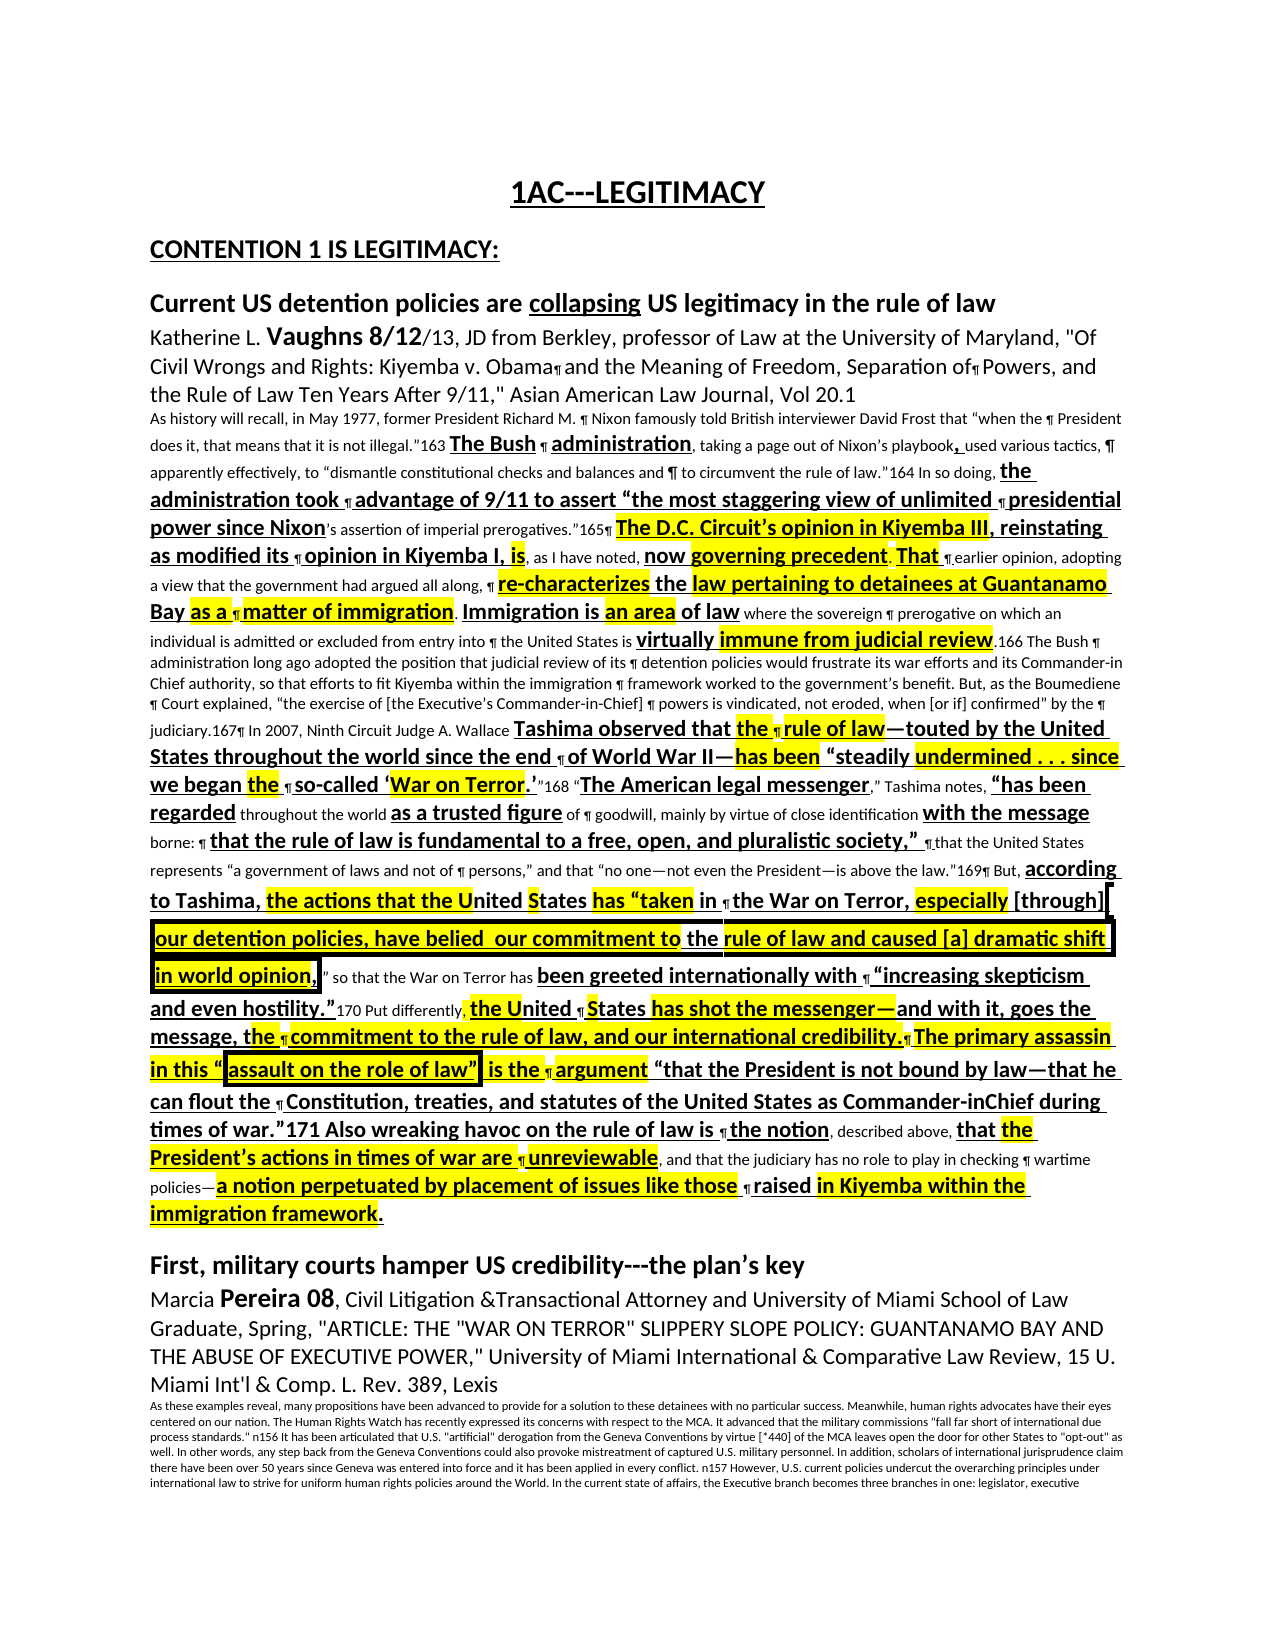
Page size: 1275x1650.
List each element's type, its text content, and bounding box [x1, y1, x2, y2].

subtitle First, military courts hamper US credibility---the plan’s key [150, 1248, 1125, 1281]
subtitle CONTENTION 1 IS LEGITIMACY: [150, 232, 1125, 265]
text Katherine L. Vaughns 8/12/13, JD from Berkley, professor of Law at the University of Maryland, "Of Civil Wrongs and Rights: Kiyemba v. Obama¶ and the Meaning of Freedom, Separation of¶ Powers, and the Rule of Law Ten Years After 9/11," Asian American Law Journal, Vol 20.1 [150, 319, 1125, 408]
subtitle 1AC---LEGITIMACY [150, 171, 1125, 212]
subtitle Current US detention policies are collapsing US legitimacy in the rule of law [150, 286, 1125, 319]
text Marcia Pereira 08, Civil Litigation &Transactional Attorney and University of Miami School of Law Graduate, Spring, "ARTICLE: THE "WAR ON TERROR" SLIPPERY SLOPE POLICY: GUANTANAMO BAY AND THE ABUSE OF EXECUTIVE POWER," University of Miami International & Comparative Law Review, 15 U. Miami Int'l & Comp. L. Rev. 389, Lexis [150, 1281, 1125, 1398]
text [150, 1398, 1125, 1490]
text As history will recall, in May 1977, former President Richard M. ¶ Nixon famously told British interviewer David Frost that “when the ¶ President does it, that means that it is not illegal.”163 The Bush ¶ administration, taking a page out of Nixon’s playbook, used various tactics, ¶ apparently effectively, to “dismantle constitutional checks and balances and ¶ to circumvent the rule of law.”164 In so doing, the administration took ¶ advantage of 9/11 to assert “the most staggering view of unlimited ¶ presidential power since Nixon’s assertion of imperial prerogatives.”165¶ The D.C. Circuit’s opinion in Kiyemba III, reinstating as modified its ¶ opinion in Kiyemba I, is, as I have noted, now governing precedent. That ¶ earlier opinion, adopting a view that the government had argued all along, ¶ re-characterizes the law pertaining to detainees at Guantanamo Bay as a ¶ matter of immigration. Immigration is an area of law where the sovereign ¶ prerogative on which an individual is admitted or excluded from entry into ¶ the United States is virtually immune from judicial review.166 The Bush ¶ administration long ago adopted the position that judicial review of its ¶ detention policies would frustrate its war efforts and its Commander-in Chief authority, so that efforts to fit Kiyemba within the immigration ¶ framework worked to the government’s benefit. But, as the Boumediene ¶ Court explained, “the exercise of [the Executive’s Commander-in-Chief] ¶ powers is vindicated, not eroded, when [or if] confirmed” by the ¶ judiciary.167¶ In 2007, Ninth Circuit Judge A. Wallace Tashima observed that the ¶ rule of law—touted by the United States throughout the world since the end ¶ of World War II—has been “steadily undermined . . . since we began the ¶ so-called ‘War on Terror.’”168 “The American legal messenger,” Tashima notes, “has been regarded throughout the world as a trusted figure of ¶ goodwill, mainly by virtue of close identification with the message borne: ¶ that the rule of law is fundamental to a free, open, and pluralistic society,” ¶ that the United States represents “a government of laws and not of ¶ persons,” and that “no one—not even the President—is above the law.”169¶ But, according to Tashima, the actions that the United States has “taken in ¶ the War on Terror, especially [through] our detention policies, have belied our commitment to the rule of law and caused [a] dramatic shift in world opinion,” so that the War on Terror has been greeted internationally with ¶ “increasing skepticism and even hostility.”170 Put differently, the United ¶ States has shot the messenger—and with it, goes the message, the ¶ commitment to the rule of law, and our international credibility.¶ The primary assassin in this “assault on the role of law” is the ¶ argument “that the President is not bound by law—that he can flout the ¶ Constitution, treaties, and statutes of the United States as Commander-inChief during times of war.”171 Also wreaking havoc on the rule of law is ¶ the notion, described above, that the President’s actions in times of war are ¶ unreviewable, and that the judiciary has no role to play in checking ¶ wartime policies—a notion perpetuated by placement of issues like those ¶ raised in Kiyemba within the immigration framework. [150, 408, 1125, 1228]
